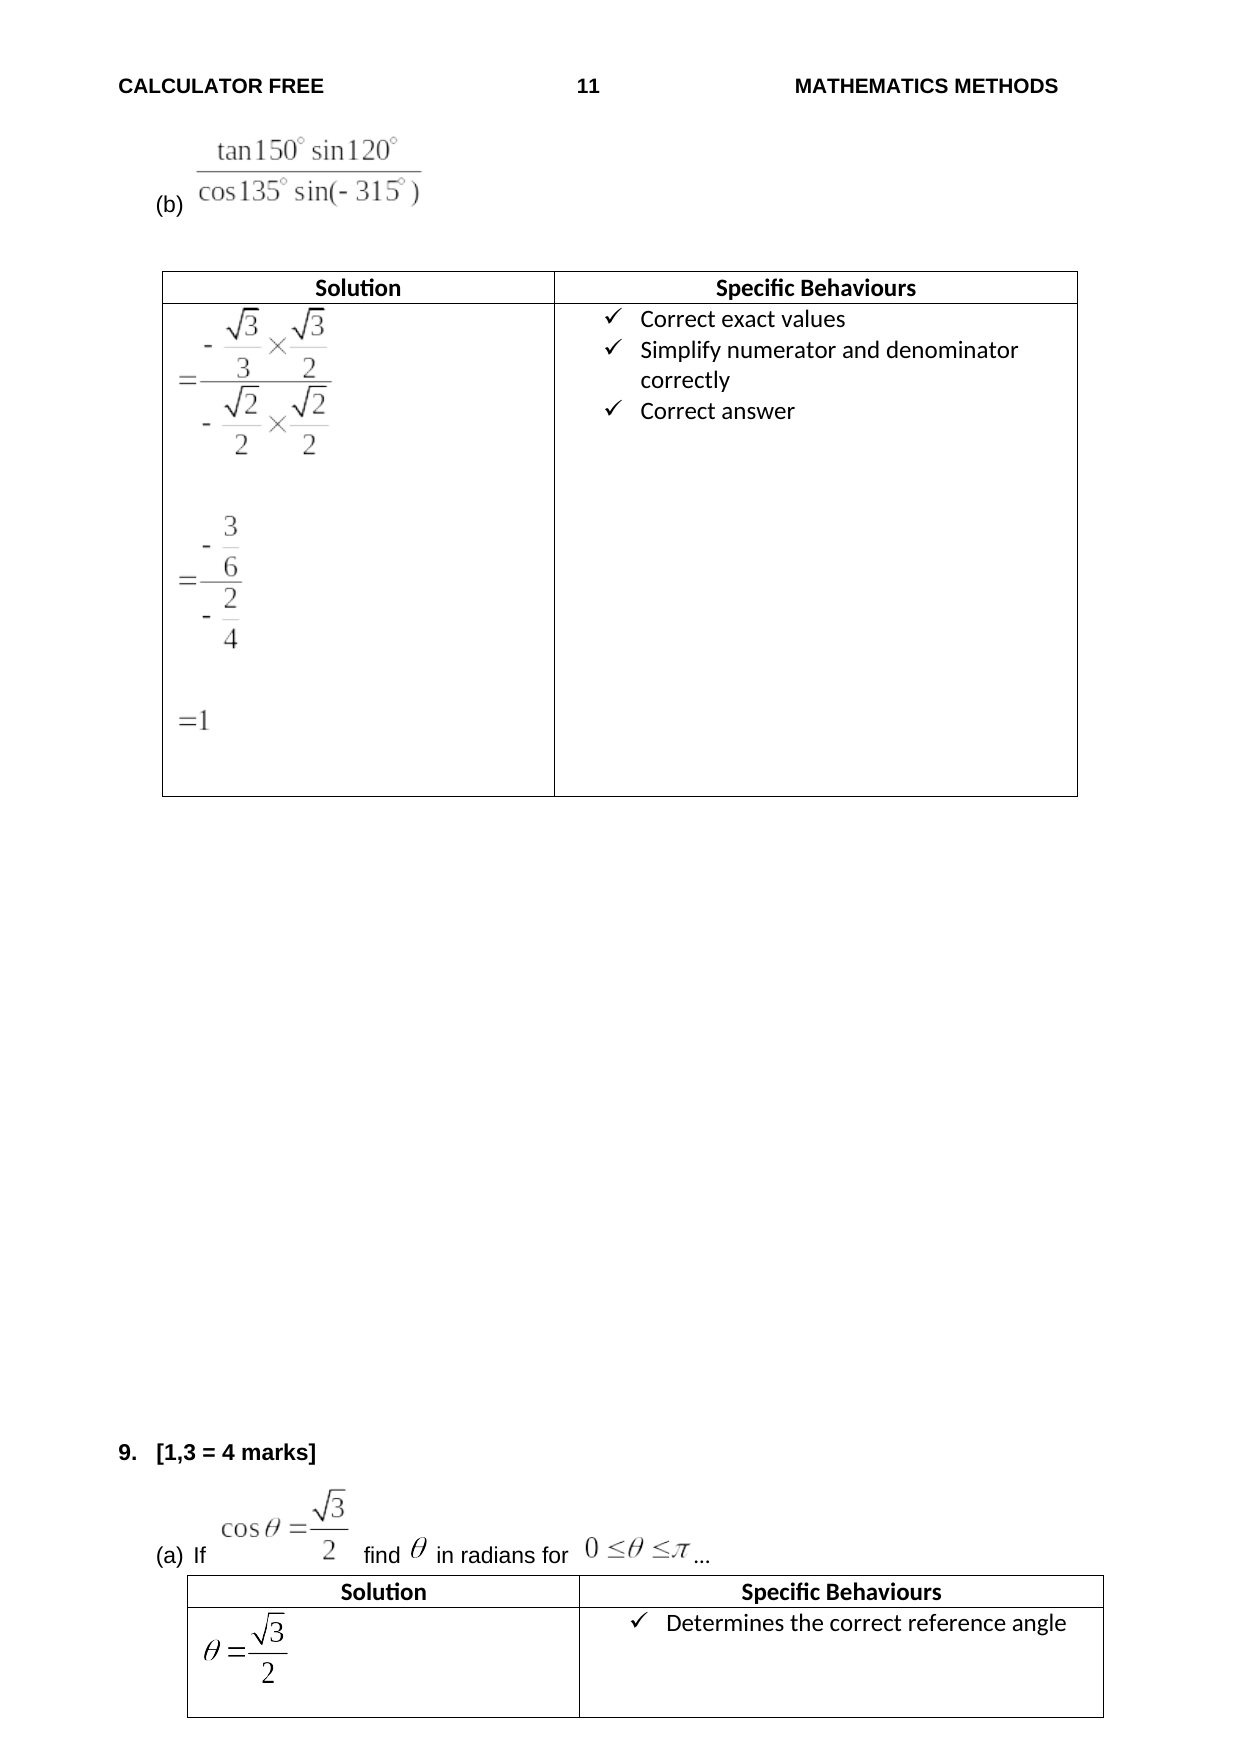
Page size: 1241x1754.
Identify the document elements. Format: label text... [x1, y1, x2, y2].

table_cell Determines the correct reference angle [580, 1608, 1103, 1717]
table_header Specific Behaviours [555, 272, 1077, 303]
table_cell [188, 1608, 579, 1717]
table_cell [163, 304, 554, 796]
table_cell Correct exact values Simplify numerator and denominator correctly Correct answer [555, 304, 1077, 796]
table_header Solution [163, 272, 554, 303]
list If find in radians for … [156, 1484, 1122, 1569]
text 9. [1,3 = 4 marks] [118, 1439, 1122, 1465]
table_header Solution [188, 1576, 579, 1607]
table_header Specific Behaviours [580, 1576, 1103, 1607]
